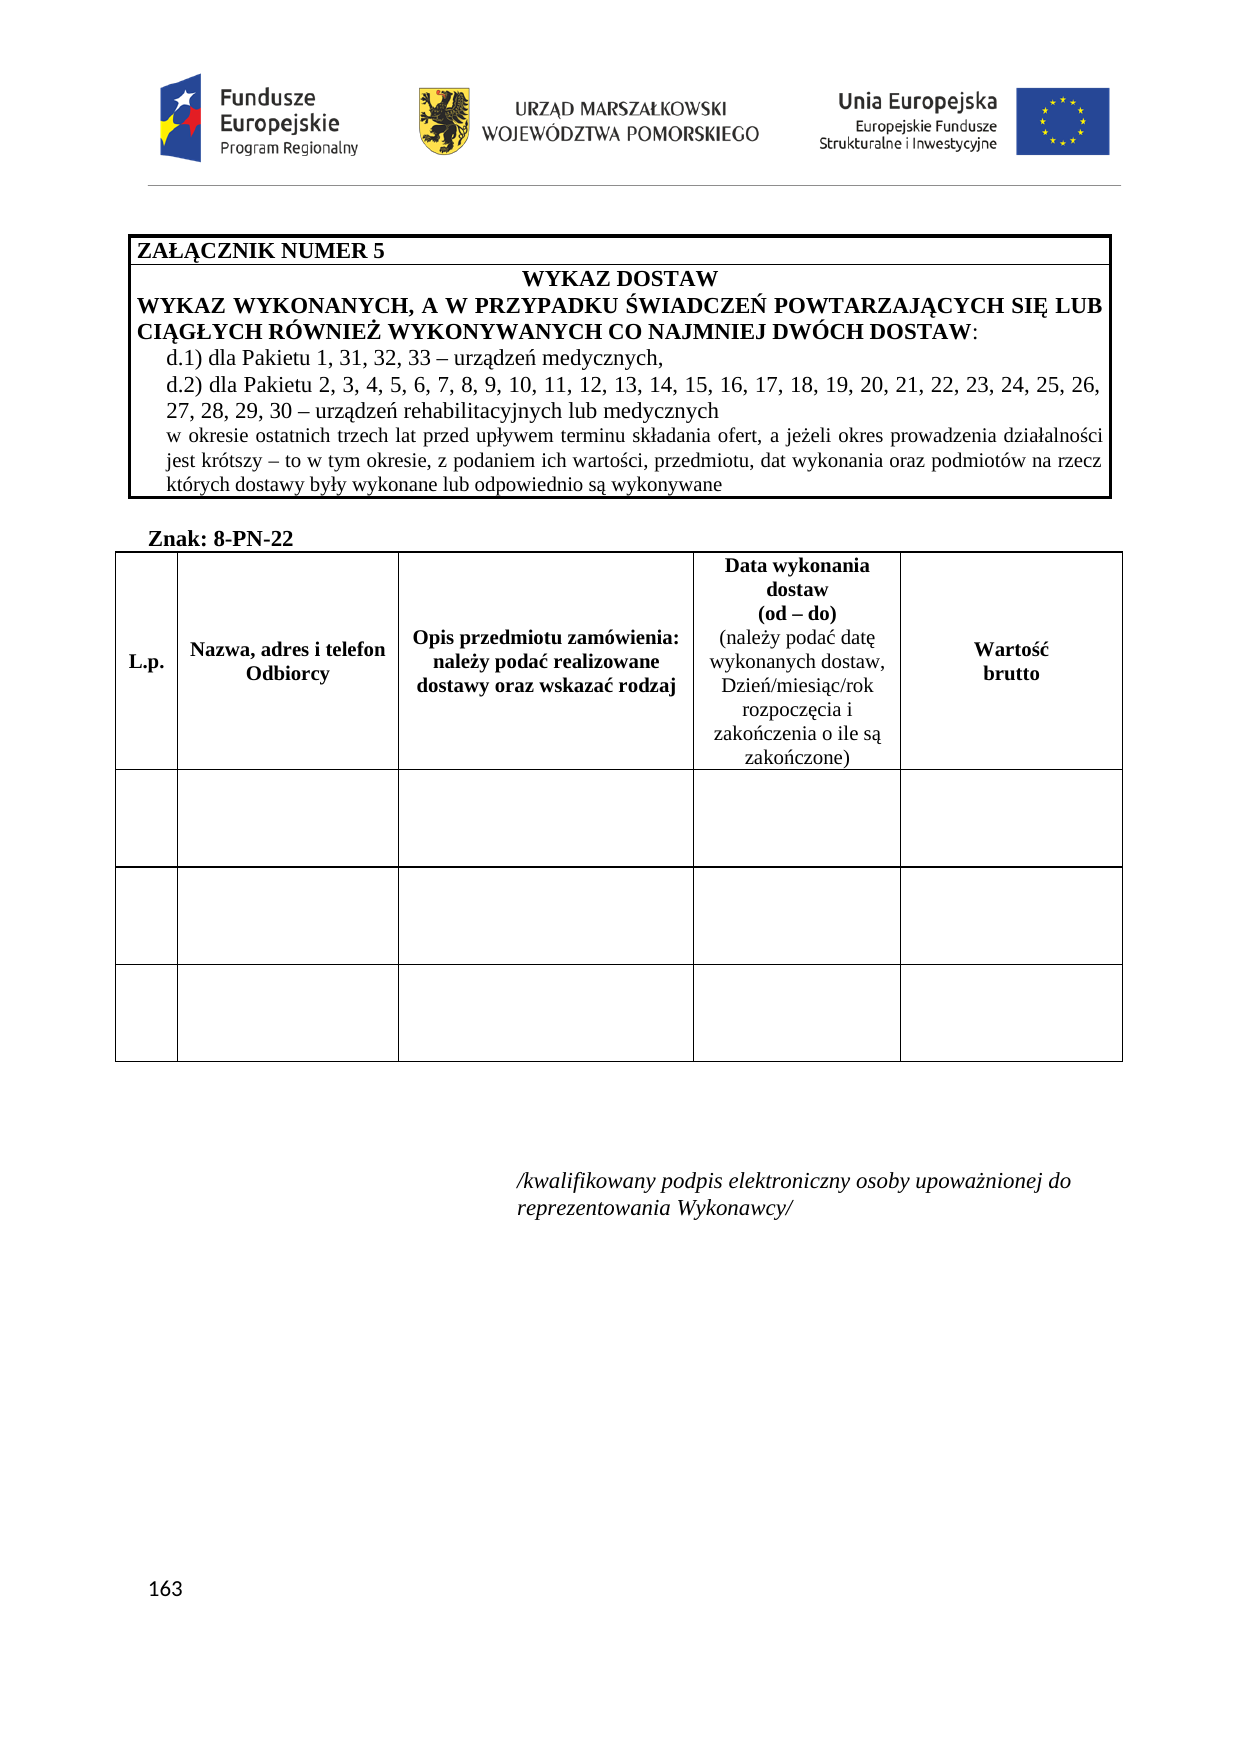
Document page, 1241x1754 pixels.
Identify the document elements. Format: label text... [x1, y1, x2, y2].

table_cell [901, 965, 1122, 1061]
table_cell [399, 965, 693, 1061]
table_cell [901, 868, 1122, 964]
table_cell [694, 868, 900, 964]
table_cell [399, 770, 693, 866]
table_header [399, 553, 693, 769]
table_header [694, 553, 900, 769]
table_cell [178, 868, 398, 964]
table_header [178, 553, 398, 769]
text /kwalifikowany podpis elektroniczny osoby upoważnionej do reprezentowania Wykonawcy/ [517, 1167, 1122, 1220]
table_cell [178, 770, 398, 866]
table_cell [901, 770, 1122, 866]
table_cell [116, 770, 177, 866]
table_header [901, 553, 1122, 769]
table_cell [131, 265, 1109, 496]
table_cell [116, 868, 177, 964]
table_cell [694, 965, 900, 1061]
picture [147, 73, 1122, 186]
text Znak: 8-PN-22 [148, 525, 1122, 551]
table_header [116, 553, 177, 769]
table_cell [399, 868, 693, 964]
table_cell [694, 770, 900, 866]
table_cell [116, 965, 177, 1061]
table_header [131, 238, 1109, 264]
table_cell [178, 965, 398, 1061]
